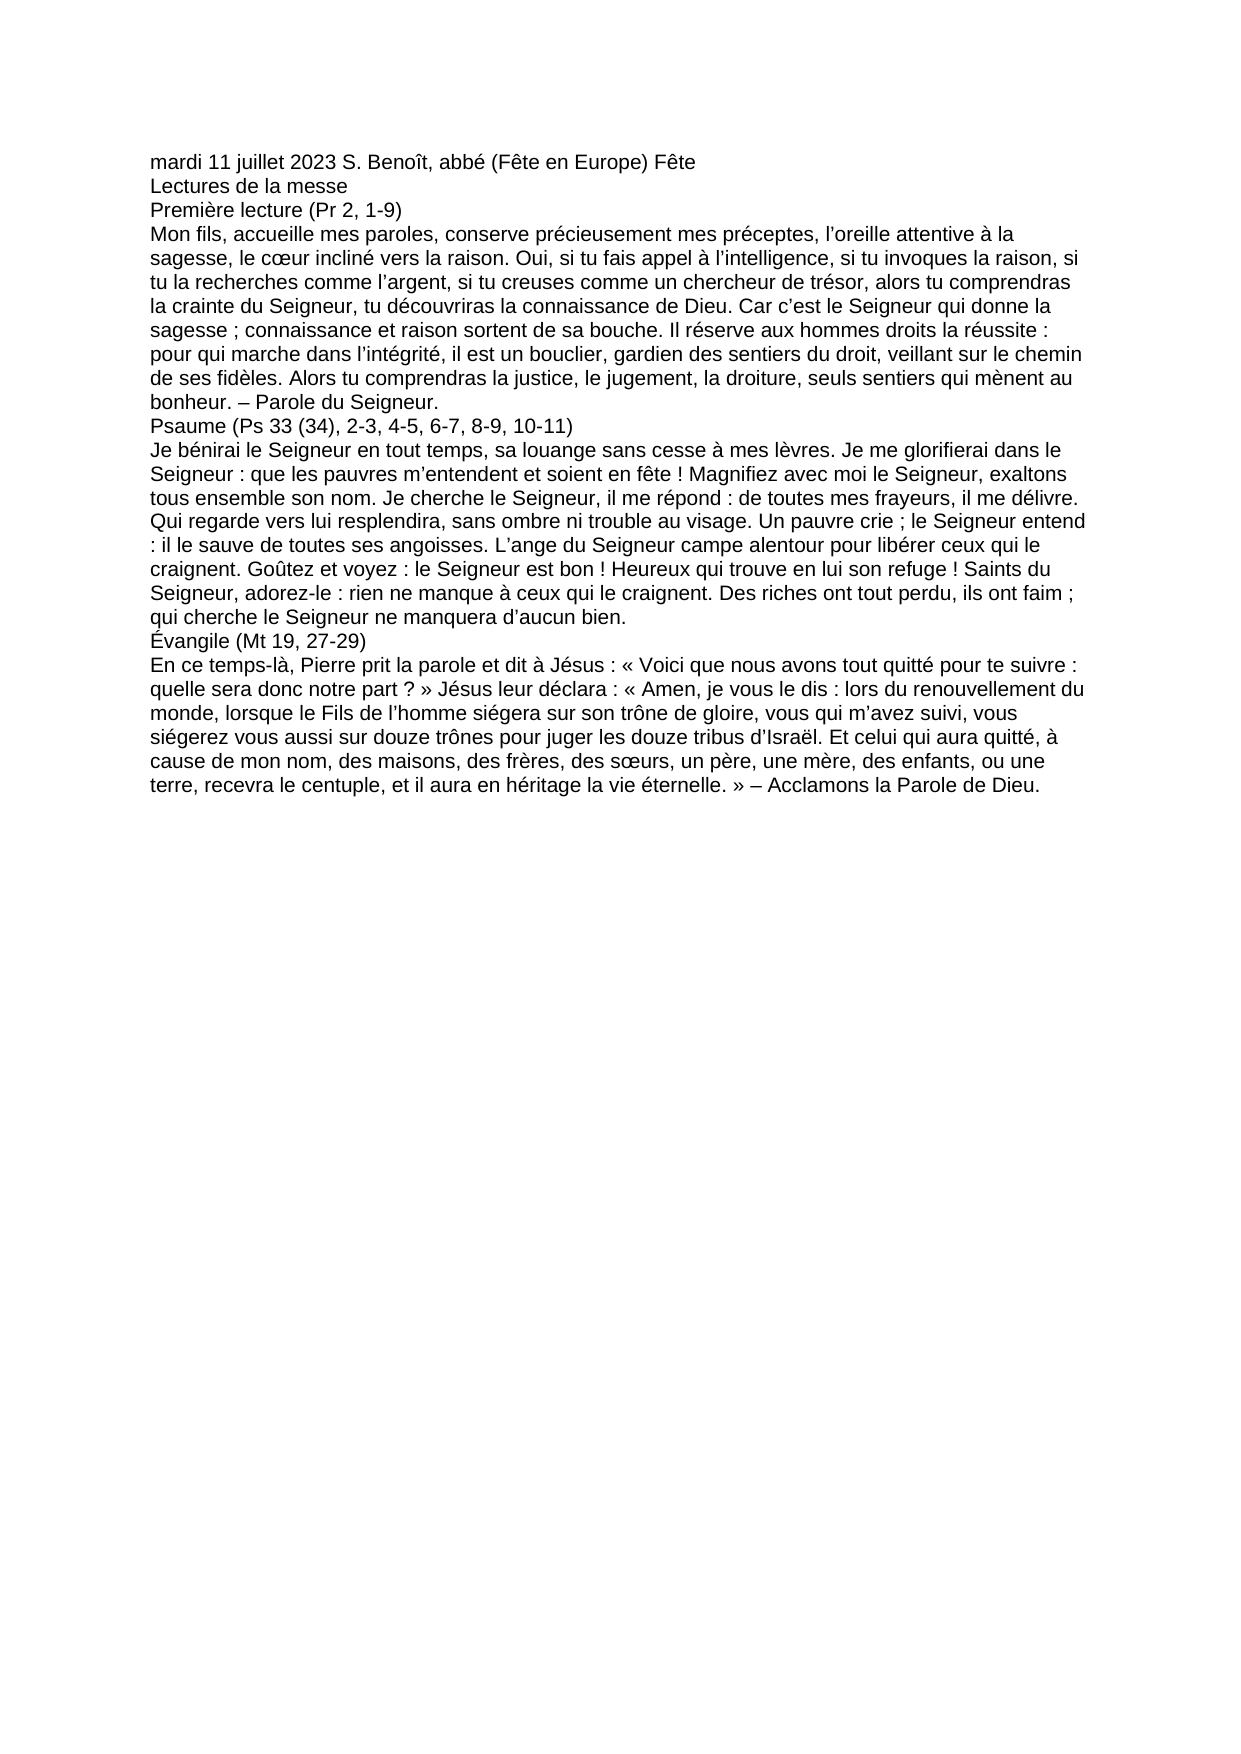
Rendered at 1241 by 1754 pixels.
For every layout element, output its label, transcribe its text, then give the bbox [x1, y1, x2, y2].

text Mon fils, accueille mes paroles, conserve précieusement mes préceptes, l’oreille attentive à la sagesse, le cœur incliné vers la raison. Oui, si tu fais appel à l’intelligence, si tu invoques la raison, si tu la recherches comme l’argent, si tu creuses comme un chercheur de trésor, alors tu comprendras la crainte du Seigneur, tu découvriras la connaissance de Dieu. Car c’est le Seigneur qui donne la sagesse ; connaissance et raison sortent de sa bouche. Il réserve aux hommes droits la réussite : pour qui marche dans l’intégrité, il est un bouclier, gardien des sentiers du droit, veillant sur le chemin de ses fidèles. Alors tu comprendras la justice, le jugement, la droiture, seuls sentiers qui mènent au bonheur. – Parole du Seigneur. [150, 222, 1090, 413]
text En ce temps-là, Pierre prit la parole et dit à Jésus : « Voici que nous avons tout quitté pour te suivre : quelle sera donc notre part ? » Jésus leur déclara : « Amen, je vous le dis : lors du renouvellement du monde, lorsque le Fils de l’homme siégera sur son trône de gloire, vous qui m’avez suivi, vous siégerez vous aussi sur douze trônes pour juger les douze tribus d’Israël. Et celui qui aura quitté, à cause de mon nom, des maisons, des frères, des sœurs, un père, une mère, des enfants, ou une terre, recevra le centuple, et il aura en héritage la vie éternelle. » – Acclamons la Parole de Dieu. [150, 653, 1090, 797]
text Je bénirai le Seigneur en tout temps, sa louange sans cesse à mes lèvres. Je me glorifierai dans le Seigneur : que les pauvres m’entendent et soient en fête ! Magnifiez avec moi le Seigneur, exaltons tous ensemble son nom. Je cherche le Seigneur, il me répond : de toutes mes frayeurs, il me délivre. Qui regarde vers lui resplendira, sans ombre ni trouble au visage. Un pauvre crie ; le Seigneur entend : il le sauve de toutes ses angoisses. L’ange du Seigneur campe alentour pour libérer ceux qui le craignent. Goûtez et voyez : le Seigneur est bon ! Heureux qui trouve en lui son refuge ! Saints du Seigneur, adorez-le : rien ne manque à ceux qui le craignent. Des riches ont tout perdu, ils ont faim ; qui cherche le Seigneur ne manquera d’aucun bien. [150, 437, 1090, 629]
